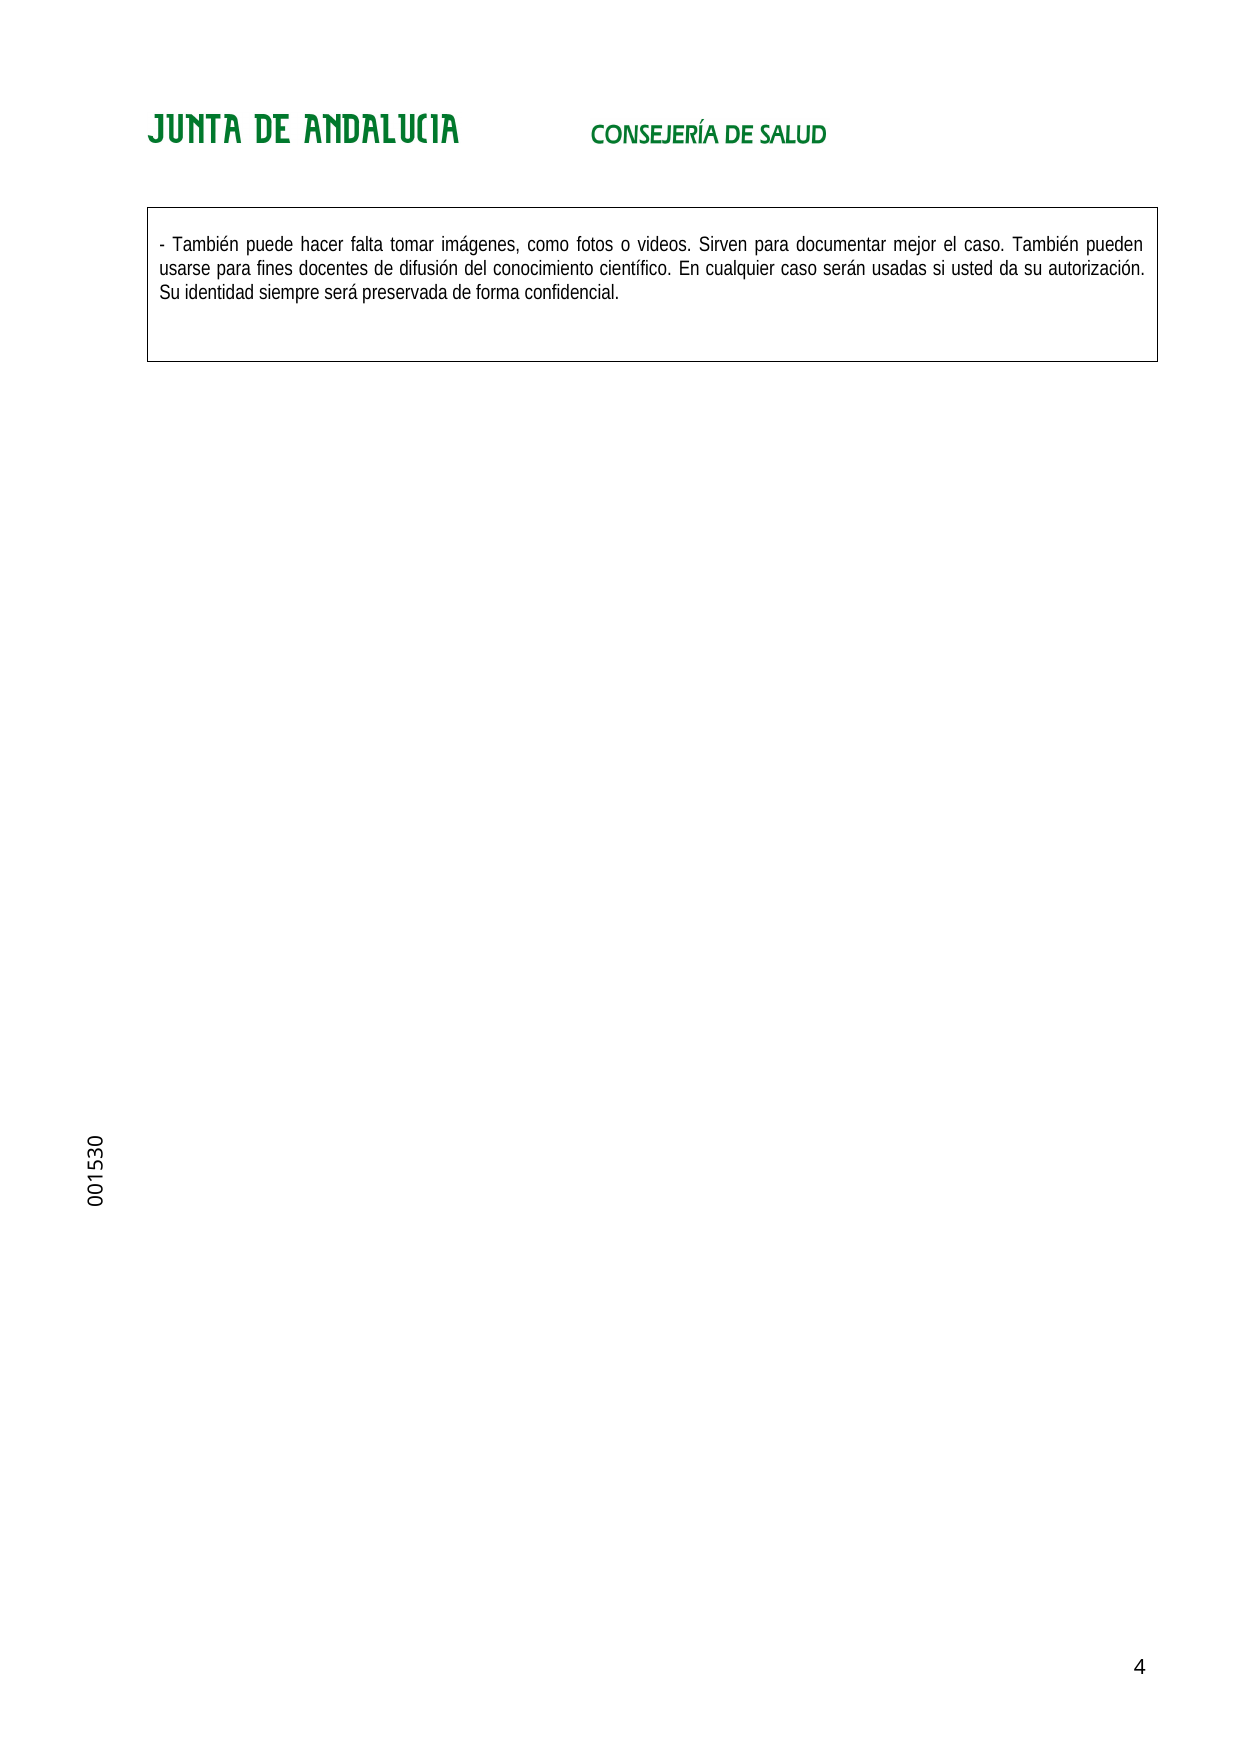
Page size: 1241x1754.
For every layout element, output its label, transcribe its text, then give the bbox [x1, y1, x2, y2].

picture [147, 112, 462, 145]
picture [590, 118, 830, 145]
